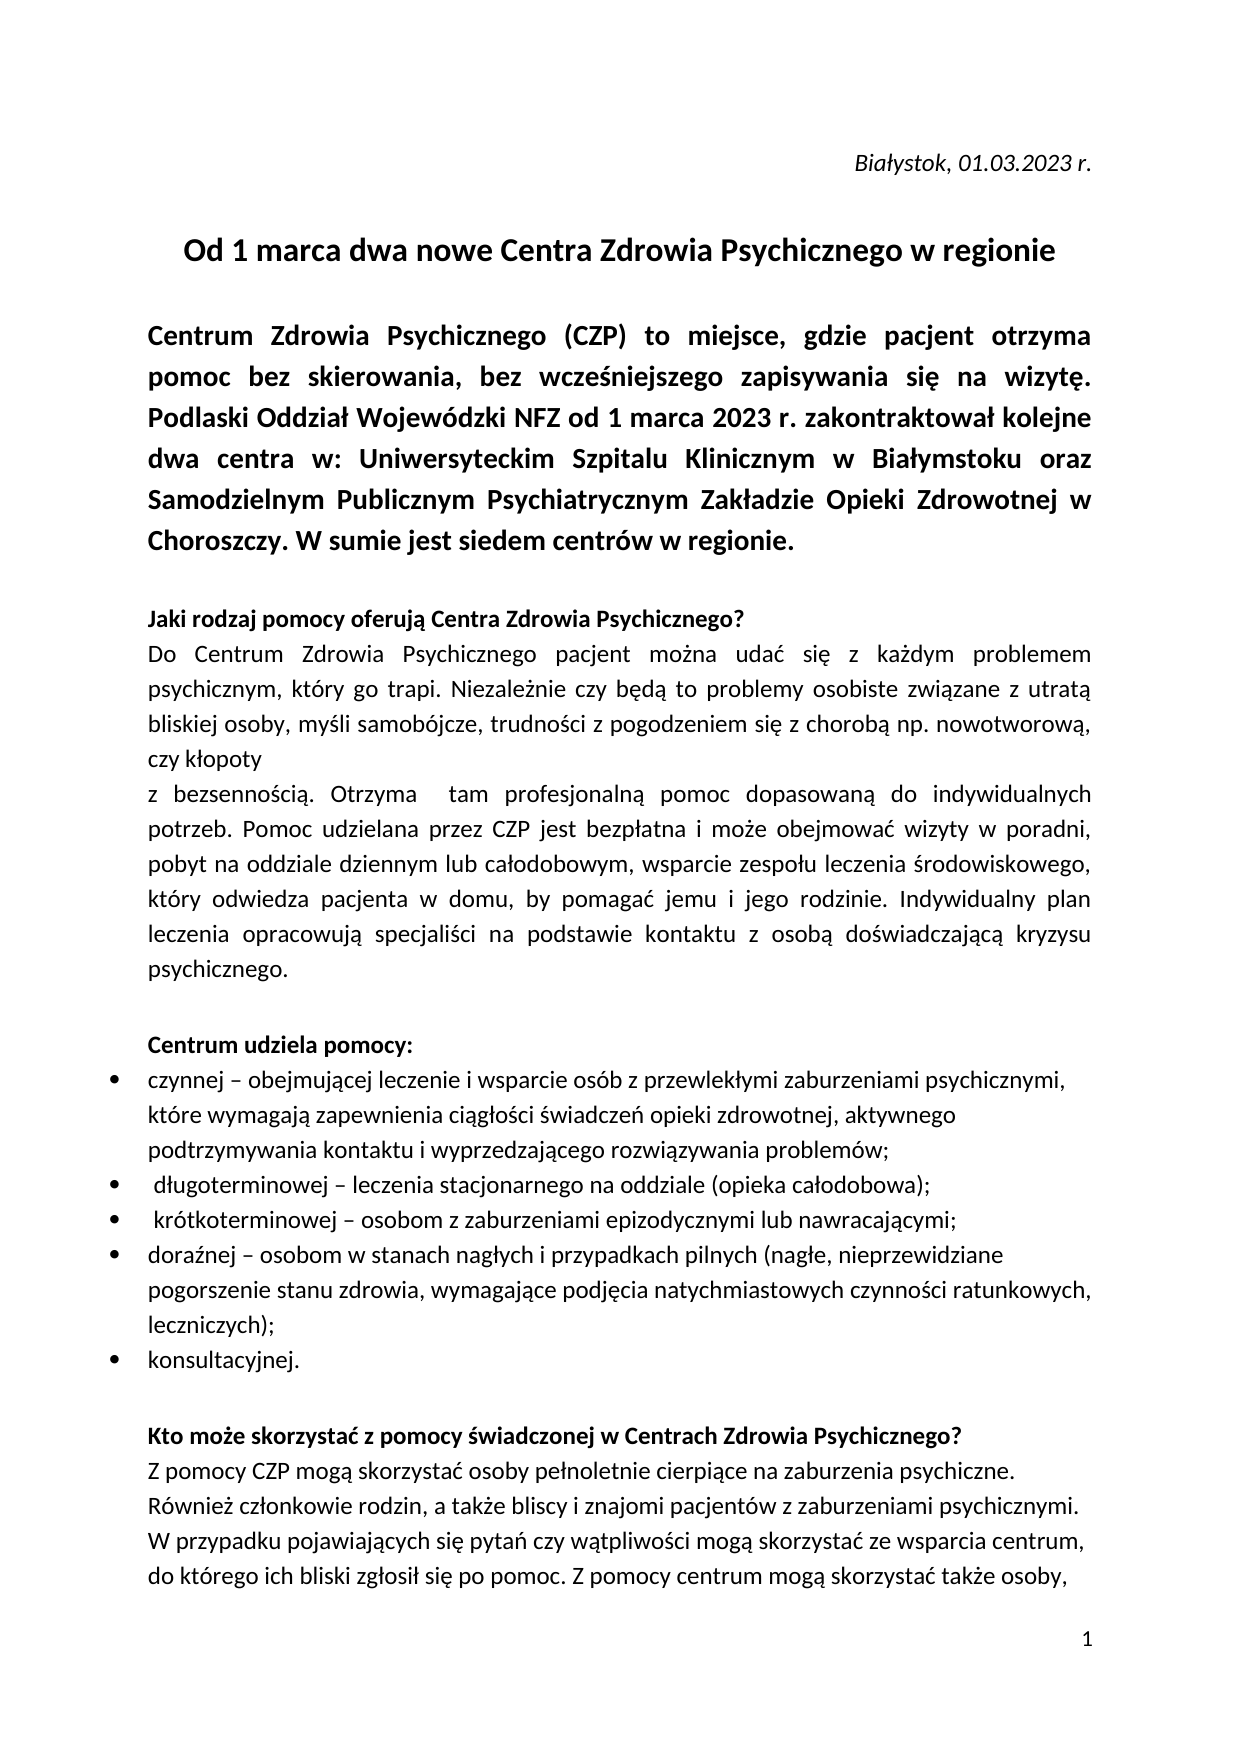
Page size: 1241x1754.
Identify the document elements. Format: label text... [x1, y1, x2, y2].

list długoterminowej – leczenia stacjonarnego na oddziale (opieka całodobowa); [110, 1169, 1093, 1200]
list Centrum Zdrowia Psychicznego (CZP) to miejsce, gdzie pacjent otrzyma pomoc bez skierowania, bez wcześniejszego zapisywania się na wizytę. Podlaski Oddział Wojewódzki NFZ od 1 marca 2023 r. zakontraktował kolejne dwa centra w: Uniwersyteckim Szpitalu Klinicznym w Białymstoku oraz Samodzielnym Publicznym Psychiatrycznym Zakładzie Opieki Zdrowotnej w Choroszczy. W sumie jest siedem centrów w regionie. [148, 317, 1093, 557]
list Centrum udziela pomocy: [148, 1029, 1093, 1060]
list doraźnej – osobom w stanach nagłych i przypadkach pilnych (nagłe, nieprzewidziane pogorszenie stanu zdrowia, wymagające podjęcia natychmiastowych czynności ratunkowych, leczniczych); [110, 1239, 1093, 1340]
list Kto może skorzystać z pomocy świadczonej w Centrach Zdrowia Psychicznego? [148, 1421, 1093, 1451]
list konsultacyjnej. [110, 1344, 1093, 1375]
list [148, 1456, 1093, 1591]
list czynnej – obejmującej leczenie i wsparcie osób z przewlekłymi zaburzeniami psychicznymi, które wymagają zapewnienia ciągłości świadczeń opieki zdrowotnej, aktywnego podtrzymywania kontaktu i wyprzedzającego rozwiązywania problemów; [110, 1064, 1093, 1165]
list Do Centrum Zdrowia Psychicznego pacjent można udać się z każdym problemem psychicznym, który go trapi. Niezależnie czy będą to problemy osobiste związane z utratą bliskiej osoby, myśli samobójcze, trudności z pogodzeniem się z chorobą np. nowotworową, czy kłopoty [148, 639, 1093, 774]
text Od 1 marca dwa nowe Centra Zdrowia Psychicznego w regionie [148, 229, 1093, 270]
list z bezsennością. Otrzyma tam profesjonalną pomoc dopasowaną do indywidualnych potrzeb. Pomoc udzielana przez CZP jest bezpłatna i może obejmować wizyty w poradni, pobyt na oddziale dziennym lub całodobowym, wsparcie zespołu leczenia środowiskowego, który odwiedza pacjenta w domu, by pomagać jemu i jego rodzinie. Indywidualny plan leczenia opracowują specjaliści na podstawie kontaktu z osobą doświadczającą kryzysu psychicznego. [148, 779, 1093, 984]
text Białystok, 01.03.2023 r. [148, 148, 1093, 178]
list krótkoterminowej – osobom z zaburzeniami epizodycznymi lub nawracającymi; [110, 1204, 1093, 1235]
list Jaki rodzaj pomocy oferują Centra Zdrowia Psychicznego? [148, 604, 1093, 634]
